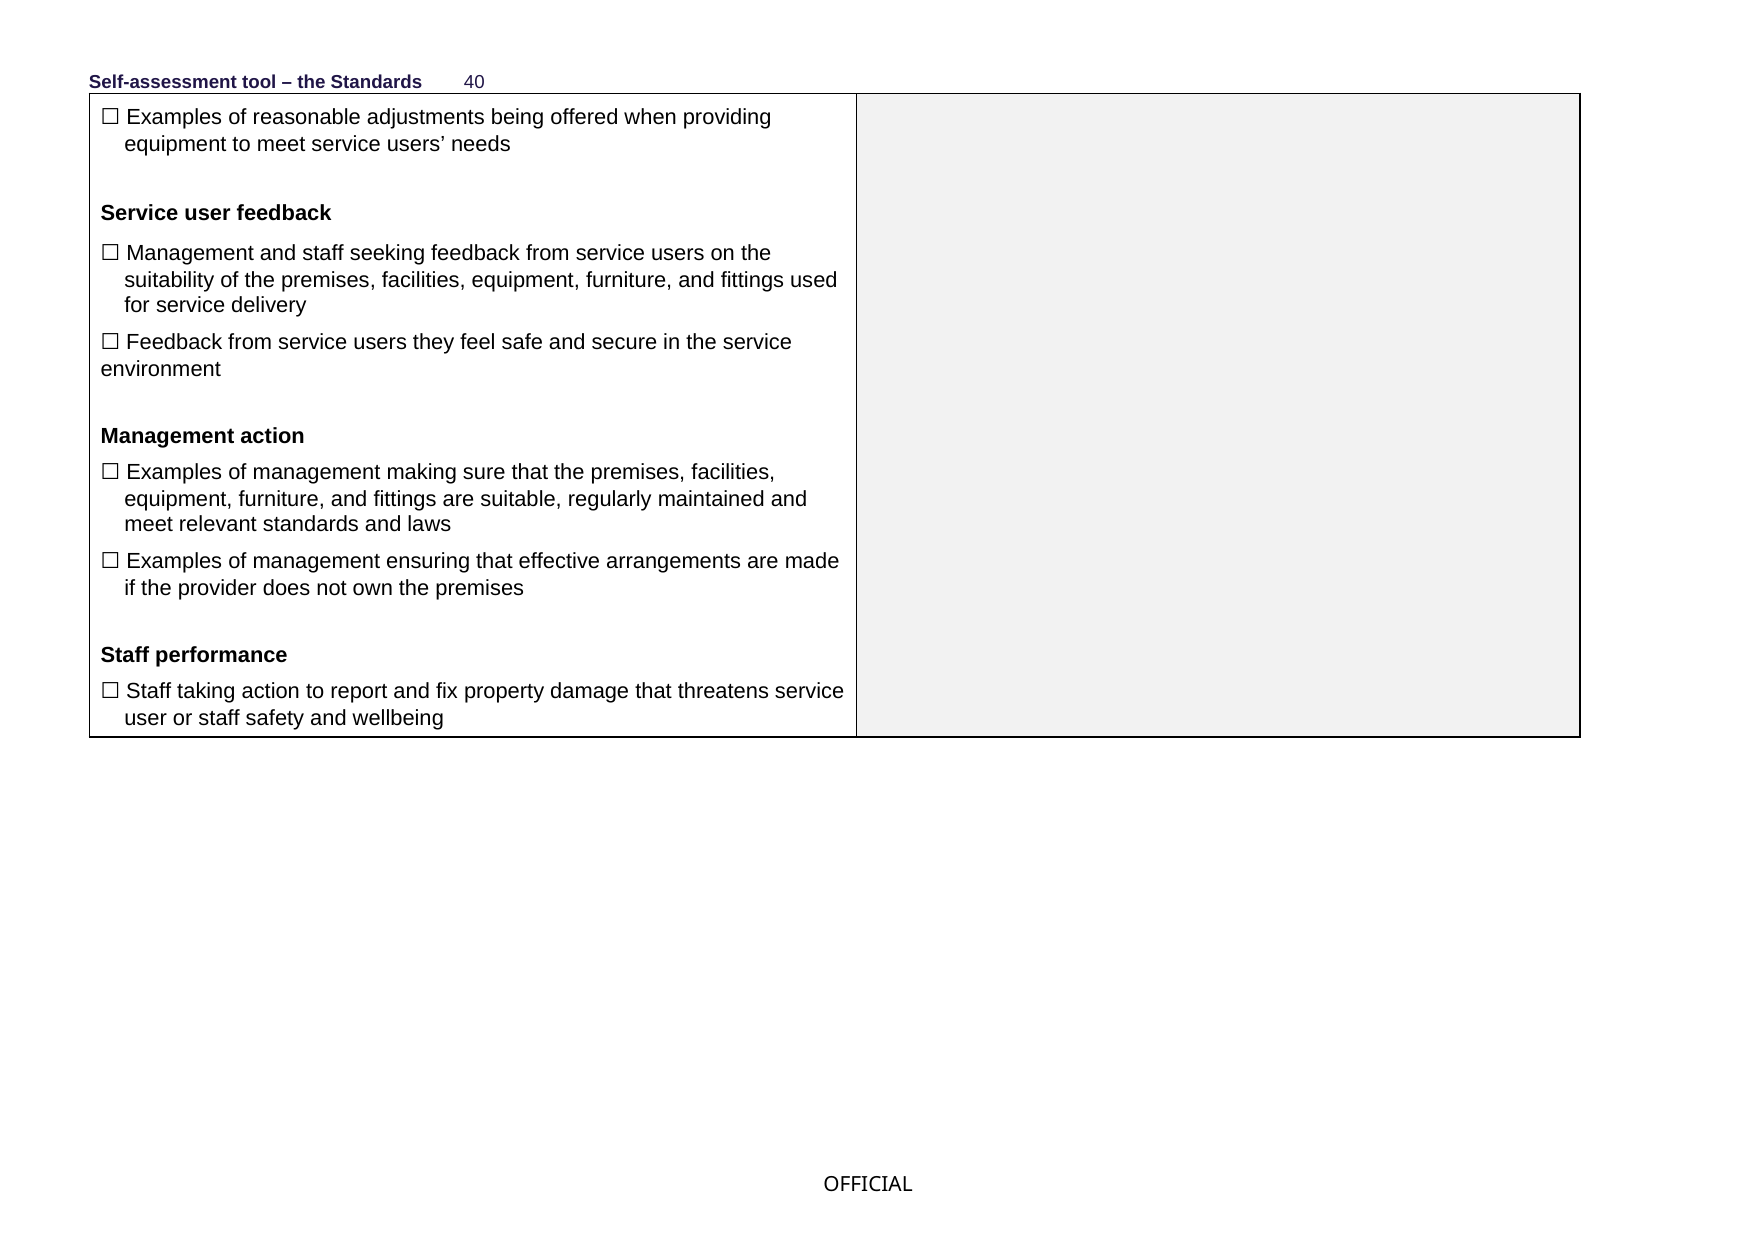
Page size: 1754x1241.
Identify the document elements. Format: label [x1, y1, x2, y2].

table_cell [857, 94, 1579, 736]
table_cell [90, 94, 856, 736]
